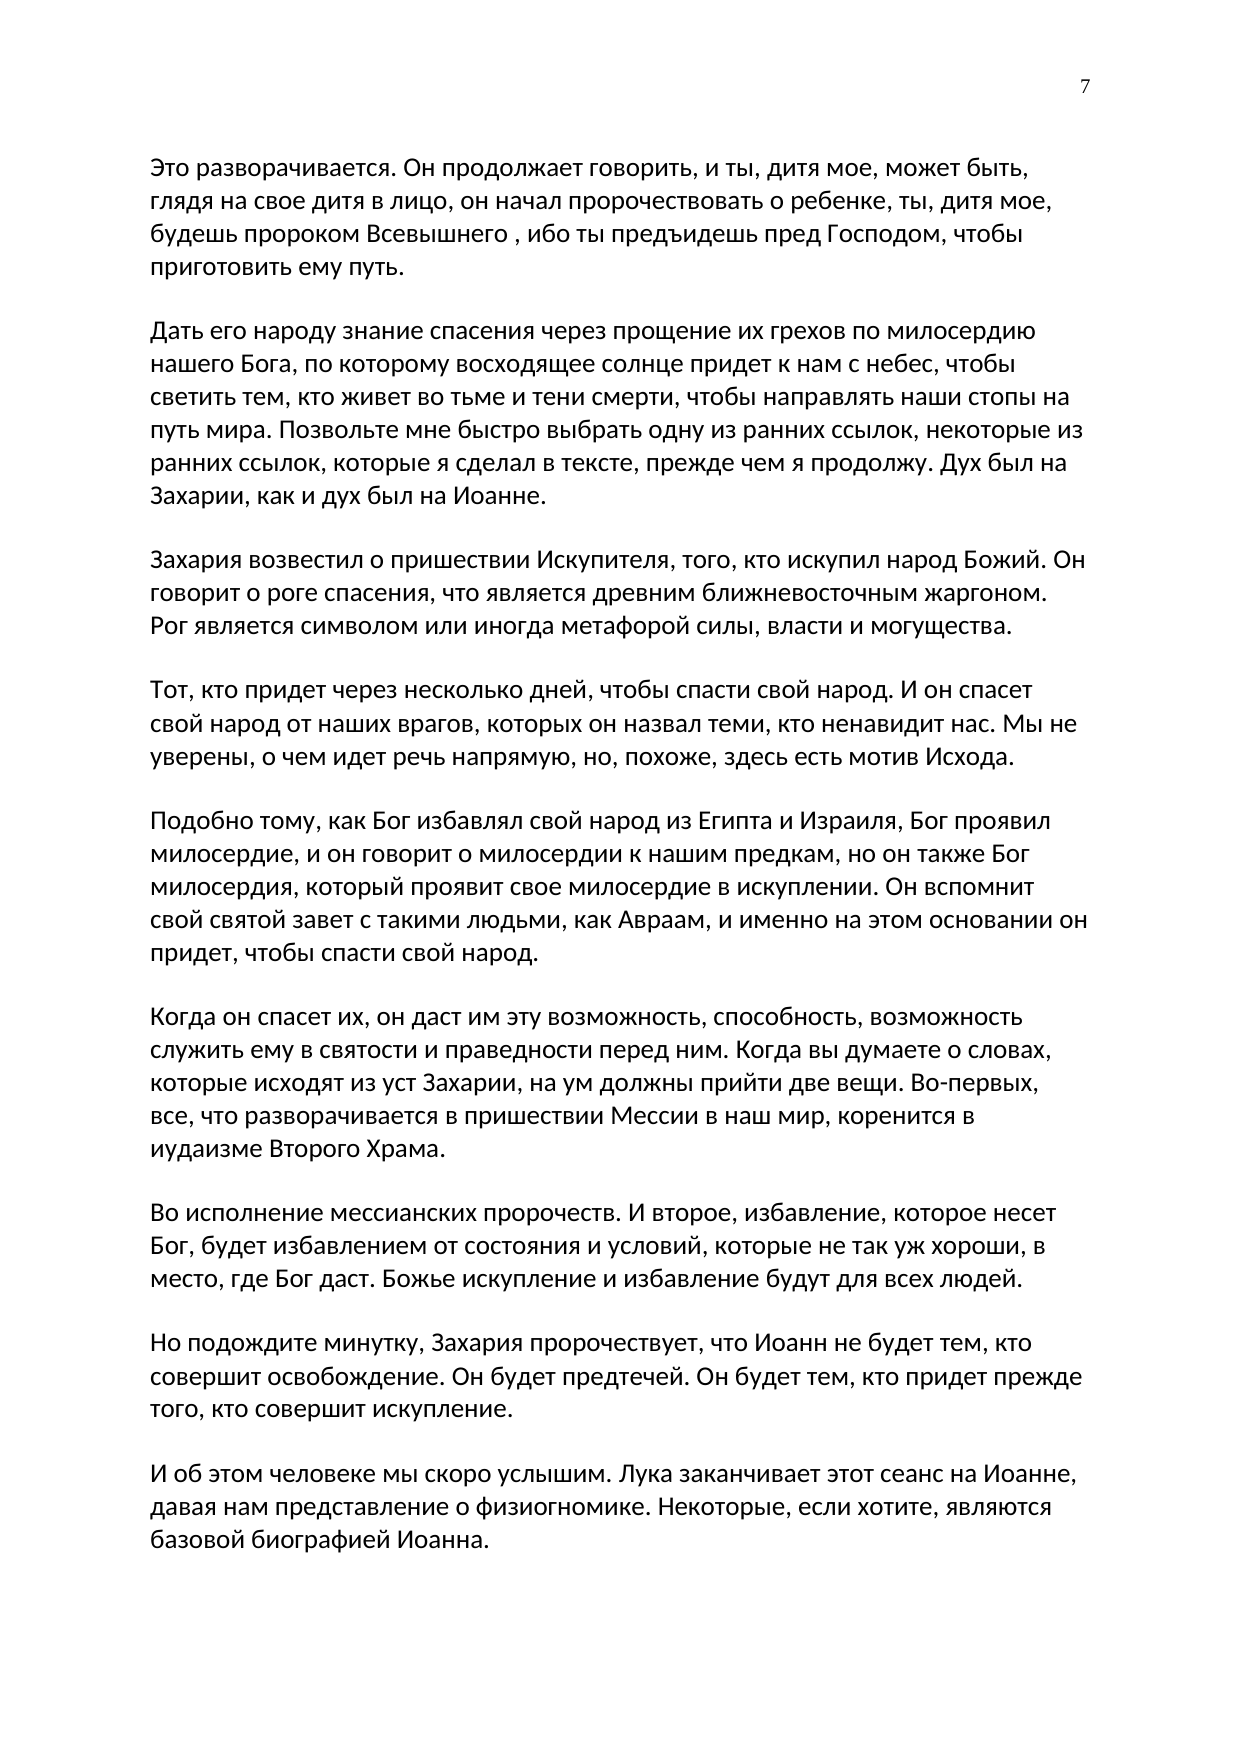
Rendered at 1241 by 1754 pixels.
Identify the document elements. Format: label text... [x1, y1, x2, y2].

text Подобно тому, как Бог избавлял свой народ из Египта и Израиля, Бог проявил милосердие, и он говорит о милосердии к нашим предкам, но он также Бог милосердия, который проявит свое милосердие в искуплении. Он вспомнит свой святой завет с такими людьми, как Авраам, и именно на этом основании он придет, чтобы спасти свой народ. [150, 803, 1090, 968]
text Тот, кто придет через несколько дней, чтобы спасти свой народ. И он спасет свой народ от наших врагов, которых он назвал теми, кто ненавидит нас. Мы не уверены, о чем идет речь напрямую, но, похоже, здесь есть мотив Исхода. [150, 673, 1090, 772]
text Во исполнение мессианских пророчеств. И второе, избавление, которое несет Бог, будет избавлением от состояния и условий, которые не так уж хороши, в место, где Бог даст. Божье искупление и избавление будут для всех людей. [150, 1195, 1090, 1294]
text Дать его народу знание спасения через прощение их грехов по милосердию нашего Бога, по которому восходящее солнце придет к нам с небес, чтобы светить тем, кто живет во тьме и тени смерти, чтобы направлять наши стопы на путь мира. Позвольте мне быстро выбрать одну из ранних ссылок, некоторые из ранних ссылок, которые я сделал в тексте, прежде чем я продолжу. Дух был на Захарии, как и дух был на Иоанне. [150, 313, 1090, 511]
text И об этом человеке мы скоро услышим. Лука заканчивает этот сеанс на Иоанне, давая нам представление о физиогномике. Некоторые, если хотите, являются базовой биографией Иоанна. [150, 1456, 1090, 1555]
text Но подождите минутку, Захария пророчествует, что Иоанн не будет тем, кто совершит освобождение. Он будет предтечей. Он будет тем, кто придет прежде того, кто совершит искупление. [150, 1326, 1090, 1425]
text Когда он спасет их, он даст им эту возможность, способность, возможность служить ему в святости и праведности перед ним. Когда вы думаете о словах, которые исходят из уст Захарии, на ум должны прийти две вещи. Во-первых, все, что разворачивается в пришествии Мессии в наш мир, коренится в иудаизме Второго Храма. [150, 999, 1090, 1164]
text Захария возвестил о пришествии Искупителя, того, кто искупил народ Божий. Он говорит о роге спасения, что является древним ближневосточным жаргоном. Рог является символом или иногда метафорой силы, власти и могущества. [150, 542, 1090, 642]
text Это разворачивается. Он продолжает говорить, и ты, дитя мое, может быть, глядя на свое дитя в лицо, он начал пророчествовать о ребенке, ты, дитя мое, будешь пророком Всевышнего , ибо ты предъидешь пред Господом, чтобы приготовить ему путь. [150, 150, 1090, 282]
